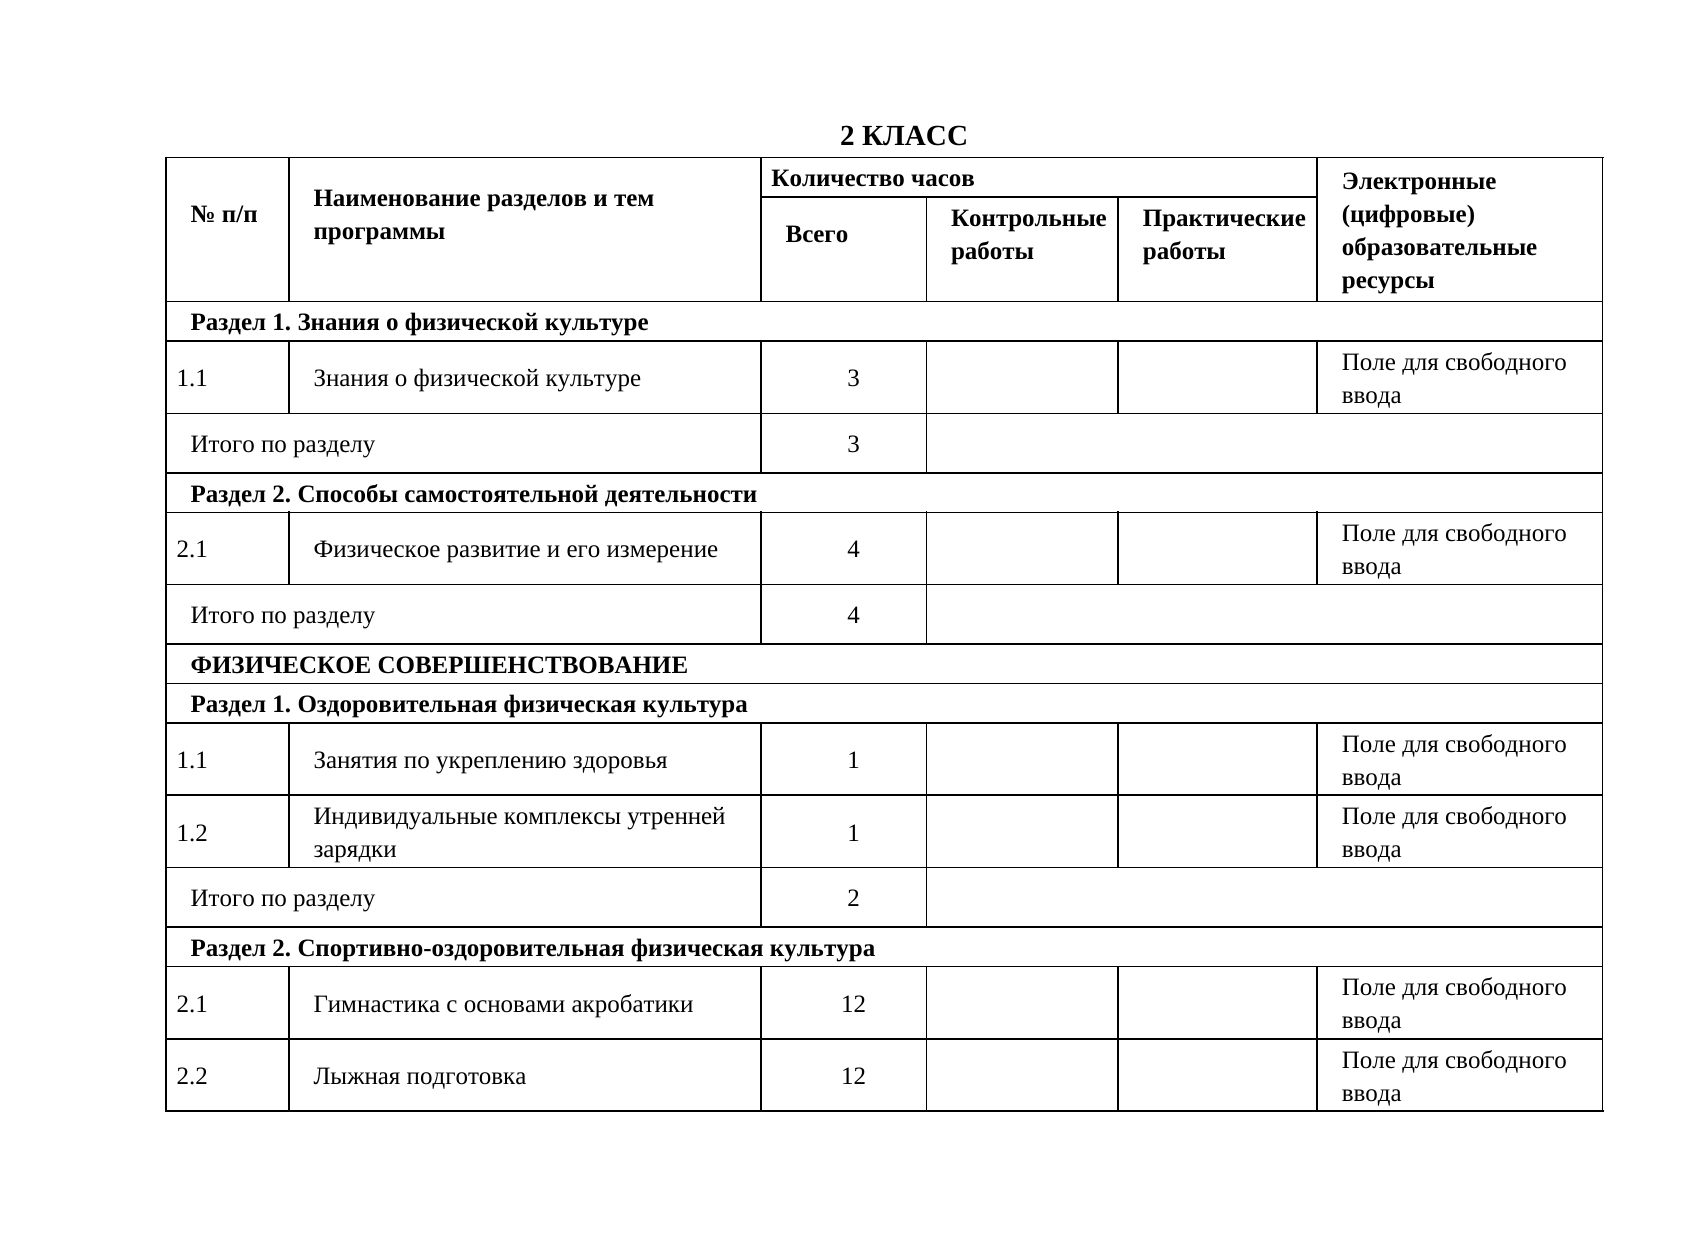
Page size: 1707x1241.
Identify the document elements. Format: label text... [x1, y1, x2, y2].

table_cell [927, 796, 1117, 867]
table_cell [927, 585, 1602, 643]
table_cell Раздел 2. Спортивно-оздоровительная физическая культура [167, 928, 1602, 966]
table_cell 4 [762, 585, 926, 643]
table_header Количество часов [762, 158, 1316, 196]
text 2 КЛАСС [190, 118, 1618, 152]
table_cell Контрольные работы [927, 198, 1117, 301]
table_cell [927, 513, 1117, 584]
table_cell ФИЗИЧЕСКОЕ СОВЕРШЕНСТВОВАНИЕ [167, 645, 1602, 683]
table_cell 1.2 [167, 796, 288, 867]
table_cell 4 [762, 513, 926, 584]
table_cell [927, 342, 1117, 412]
table_cell 3 [762, 414, 926, 472]
table_cell Практические работы [1119, 198, 1316, 301]
table_cell Гимнастика с основами акробатики [290, 967, 760, 1038]
table_cell Индивидуальные комплексы утренней зарядки [290, 796, 760, 867]
table_cell Раздел 2. Способы самостоятельной деятельности [167, 474, 1602, 511]
table_cell 1 [762, 724, 926, 794]
table_cell 2 [762, 868, 926, 926]
table_cell [1119, 796, 1316, 867]
table_cell [927, 1040, 1117, 1110]
table_cell [927, 414, 1602, 472]
table_cell [1119, 724, 1316, 794]
table_cell [927, 967, 1117, 1038]
table_cell Физическое развитие и его измерение [290, 513, 760, 584]
table_cell [927, 868, 1602, 926]
table_cell 3 [762, 342, 926, 412]
table_cell [1119, 1040, 1316, 1110]
table_cell Лыжная подготовка [290, 1040, 760, 1110]
table_cell 2.2 [167, 1040, 288, 1110]
table_cell 2.1 [167, 967, 288, 1038]
table_cell 12 [762, 967, 926, 1038]
table_cell [1119, 342, 1316, 412]
table_cell 2.1 [167, 513, 288, 584]
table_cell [1318, 1040, 1602, 1110]
table_cell Поле для свободного ввода [1318, 513, 1602, 584]
table_cell Поле для свободного ввода [1318, 724, 1602, 794]
table_cell Итого по разделу [167, 414, 760, 472]
table_cell Всего [762, 198, 926, 301]
table_cell Поле для свободного ввода [1318, 967, 1602, 1038]
table_cell Итого по разделу [167, 868, 760, 926]
table_cell Поле для свободного ввода [1318, 796, 1602, 867]
table_cell 12 [762, 1040, 926, 1110]
table_cell [1119, 967, 1316, 1038]
table_cell Занятия по укреплению здоровья [290, 724, 760, 794]
table_cell [927, 724, 1117, 794]
table_cell 1 [762, 796, 926, 867]
table_header Наименование разделов и тем программы [290, 158, 760, 301]
table_cell Раздел 1. Знания о физической культуре [167, 302, 1602, 340]
table_cell Итого по разделу [167, 585, 760, 643]
table_cell Поле для свободного ввода [1318, 342, 1602, 412]
table_cell 1.1 [167, 342, 288, 412]
table_cell Раздел 1. Оздоровительная физическая культура [167, 684, 1602, 722]
table_header Электронные (цифровые) образовательные ресурсы [1318, 158, 1602, 301]
table_cell 1.1 [167, 724, 288, 794]
table_cell Знания о физической культуре [290, 342, 760, 412]
table_header № п/п [167, 158, 288, 301]
table_cell [1119, 513, 1316, 584]
